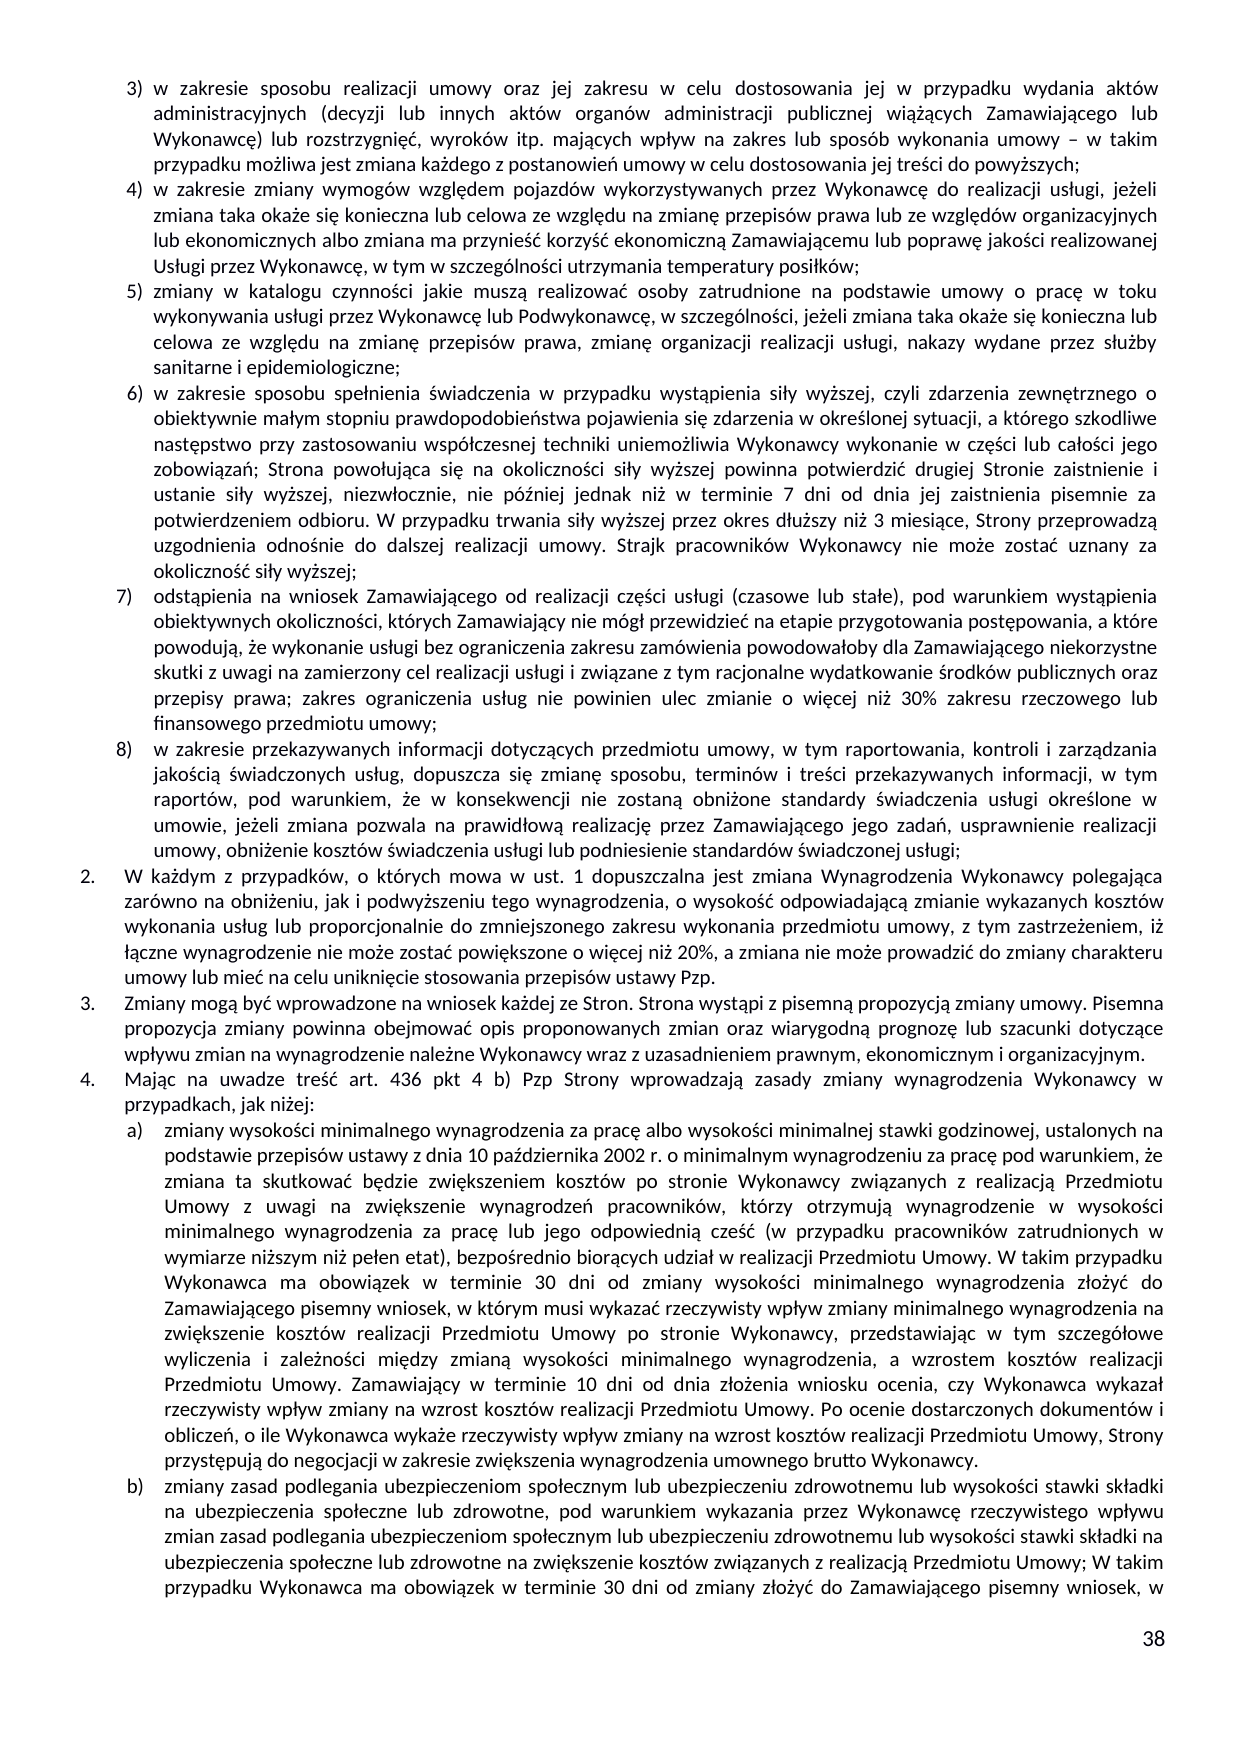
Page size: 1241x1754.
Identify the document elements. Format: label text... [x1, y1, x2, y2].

list Mając na uwadze treść art. 436 pkt 4 b) Pzp Strony wprowadzają zasady zmiany wynagrodzenia Wykonawcy w przypadkach, jak niżej: [80, 1066, 1165, 1117]
list w zakresie przekazywanych informacji dotyczących przedmiotu umowy, w tym raportowania, kontroli i zarządzania jakością świadczonych usług, dopuszcza się zmianę sposobu, terminów i treści przekazywanych informacji, w tym raportów, pod warunkiem, że w konsekwencji nie zostaną obniżone standardy świadczenia usługi określone w umowie, jeżeli zmiana pozwala na prawidłową realizację przez Zamawiającego jego zadań, usprawnienie realizacji umowy, obniżenie kosztów świadczenia usługi lub podniesienie standardów świadczonej usługi; [116, 736, 1159, 863]
list w zakresie zmiany wymogów względem pojazdów wykorzystywanych przez Wykonawcę do realizacji usługi, jeżeli zmiana taka okaże się konieczna lub celowa ze względu na zmianę przepisów prawa lub ze względów organizacyjnych lub ekonomicznych albo zmiana ma przynieść korzyść ekonomiczną Zamawiającemu lub poprawę jakości realizowanej Usługi przez Wykonawcę, w tym w szczególności utrzymania temperatury posiłków; [126, 177, 1159, 278]
list w zakresie sposobu spełnienia świadczenia w przypadku wystąpienia siły wyższej, czyli zdarzenia zewnętrznego o obiektywnie małym stopniu prawdopodobieństwa pojawienia się zdarzenia w określonej sytuacji, a którego szkodliwe następstwo przy zastosowaniu współczesnej techniki uniemożliwia Wykonawcy wykonanie w części lub całości jego zobowiązań; Strona powołująca się na okoliczności siły wyższej powinna potwierdzić drugiej Stronie zaistnienie i ustanie siły wyższej, niezwłocznie, nie później jednak niż w terminie 7 dni od dnia jej zaistnienia pisemnie za potwierdzeniem odbioru. W przypadku trwania siły wyższej przez okres dłuższy niż 3 miesiące, Strony przeprowadzą uzgodnienia odnośnie do dalszej realizacji umowy. Strajk pracowników Wykonawcy nie może zostać uznany za okoliczność siły wyższej; [127, 380, 1159, 583]
list zmiany w katalogu czynności jakie muszą realizować osoby zatrudnione na podstawie umowy o pracę w toku wykonywania usługi przez Wykonawcę lub Podwykonawcę, w szczególności, jeżeli zmiana taka okaże się konieczna lub celowa ze względu na zmianę przepisów prawa, zmianę organizacji realizacji usługi, nakazy wydane przez służby sanitarne i epidemiologiczne; [126, 278, 1159, 380]
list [127, 1473, 1165, 1600]
list zmiany wysokości minimalnego wynagrodzenia za pracę albo wysokości minimalnej stawki godzinowej, ustalonych na podstawie przepisów ustawy z dnia 10 października 2002 r. o minimalnym wynagrodzeniu za pracę pod warunkiem, że zmiana ta skutkować będzie zwiększeniem kosztów po stronie Wykonawcy związanych z realizacją Przedmiotu Umowy z uwagi na zwiększenie wynagrodzeń pracowników, którzy otrzymują wynagrodzenie w wysokości minimalnego wynagrodzenia za pracę lub jego odpowiednią cześć (w przypadku pracowników zatrudnionych w wymiarze niższym niż pełen etat), bezpośrednio biorących udział w realizacji Przedmiotu Umowy. W takim przypadku Wykonawca ma obowiązek w terminie 30 dni od zmiany wysokości minimalnego wynagrodzenia złożyć do Zamawiającego pisemny wniosek, w którym musi wykazać rzeczywisty wpływ zmiany minimalnego wynagrodzenia na zwiększenie kosztów realizacji Przedmiotu Umowy po stronie Wykonawcy, przedstawiając w tym szczegółowe wyliczenia i zależności między zmianą wysokości minimalnego wynagrodzenia, a wzrostem kosztów realizacji Przedmiotu Umowy. Zamawiający w terminie 10 dni od dnia złożenia wniosku ocenia, czy Wykonawca wykazał rzeczywisty wpływ zmiany na wzrost kosztów realizacji Przedmiotu Umowy. Po ocenie dostarczonych dokumentów i obliczeń, o ile Wykonawca wykaże rzeczywisty wpływ zmiany na wzrost kosztów realizacji Przedmiotu Umowy, Strony przystępują do negocjacji w zakresie zwiększenia wynagrodzenia umownego brutto Wykonawcy. [127, 1117, 1165, 1473]
list Zmiany mogą być wprowadzone na wniosek każdej ze Stron. Strona wystąpi z pisemną propozycją zmiany umowy. Pisemna propozycja zmiany powinna obejmować opis proponowanych zmian oraz wiarygodną prognozę lub szacunki dotyczące wpływu zmian na wynagrodzenie należne Wykonawcy wraz z uzasadnieniem prawnym, ekonomicznym i organizacyjnym. [80, 990, 1165, 1066]
list odstąpienia na wniosek Zamawiającego od realizacji części usługi (czasowe lub stałe), pod warunkiem wystąpienia obiektywnych okoliczności, których Zamawiający nie mógł przewidzieć na etapie przygotowania postępowania, a które powodują, że wykonanie usługi bez ograniczenia zakresu zamówienia powodowałoby dla Zamawiającego niekorzystne skutki z uwagi na zamierzony cel realizacji usługi i związane z tym racjonalne wydatkowanie środków publicznych oraz przepisy prawa; zakres ograniczenia usług nie powinien ulec zmianie o więcej niż 30% zakresu rzeczowego lub finansowego przedmiotu umowy; [116, 583, 1159, 736]
list W każdym z przypadków, o których mowa w ust. 1 dopuszczalna jest zmiana Wynagrodzenia Wykonawcy polegająca zarówno na obniżeniu, jak i podwyższeniu tego wynagrodzenia, o wysokość odpowiadającą zmianie wykazanych kosztów wykonania usług lub proporcjonalnie do zmniejszonego zakresu wykonania przedmiotu umowy, z tym zastrzeżeniem, iż łączne wynagrodzenie nie może zostać powiększone o więcej niż 20%, a zmiana nie może prowadzić do zmiany charakteru umowy lub mieć na celu uniknięcie stosowania przepisów ustawy Pzp. [80, 863, 1165, 990]
list w zakresie sposobu realizacji umowy oraz jej zakresu w celu dostosowania jej w przypadku wydania aktów administracyjnych (decyzji lub innych aktów organów administracji publicznej wiążących Zamawiającego lub Wykonawcę) lub rozstrzygnięć, wyroków itp. mających wpływ na zakres lub sposób wykonania umowy – w takim przypadku możliwa jest zmiana każdego z postanowień umowy w celu dostosowania jej treści do powyższych; [126, 75, 1159, 177]
